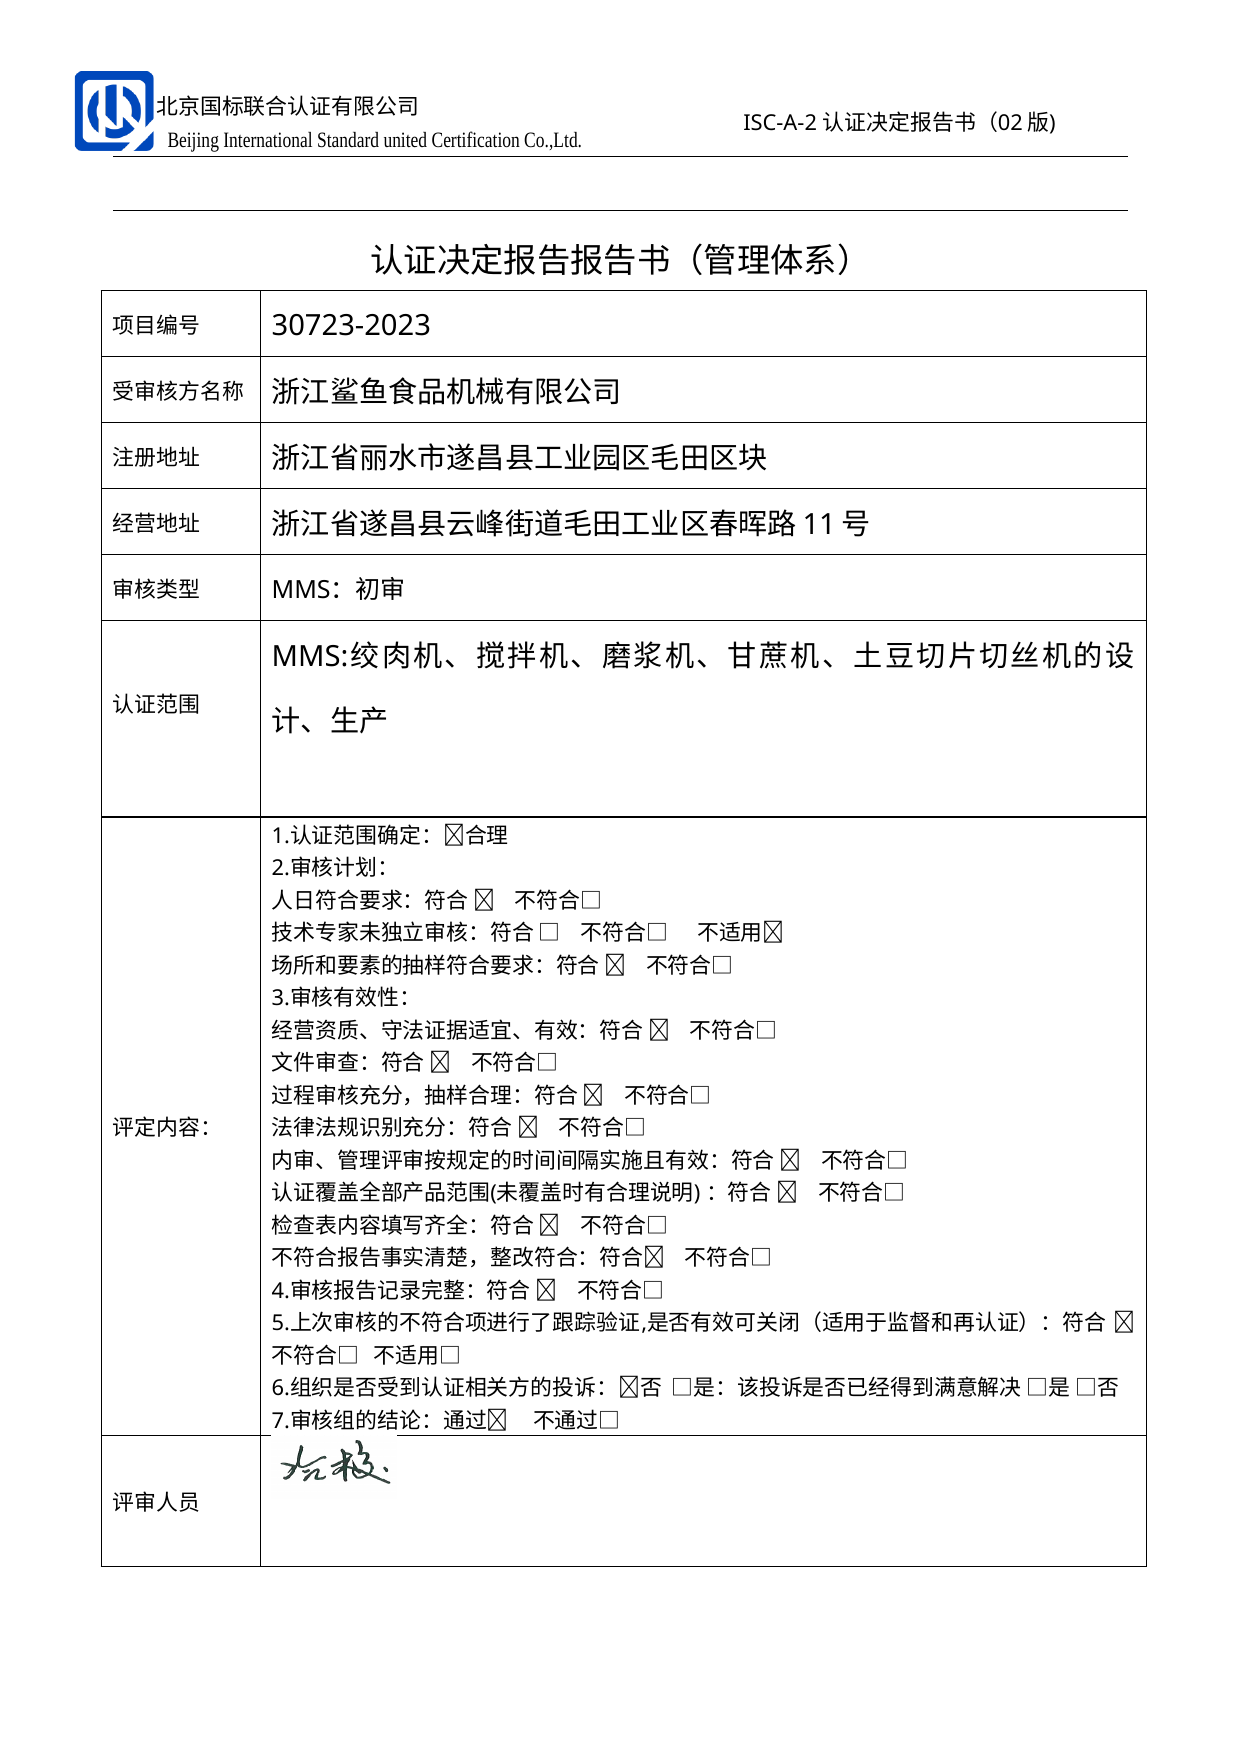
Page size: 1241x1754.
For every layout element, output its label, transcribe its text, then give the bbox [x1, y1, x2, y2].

picture [271, 1435, 397, 1499]
table_cell 评定内容： [102, 818, 260, 1435]
table_cell 1.认证范围确定：合理 2.审核计划： 人日符合要求：符合 不符合□ 技术专家未独立审核：符合 □ 不符合□ 不适用 场所和要素的抽样符合要求：符合 不符合□ 3.审核有效性： 经营资质、守法证据适宜、有效：符合 不符合□ 文件审查：符合 不符合□ 过程审核充分，抽样合理：符合 不符合□ 法律法规识别充分：符合 不符合□ 内审、管理评审按规定的时间间隔实施且有效：符合 不符合□ 认证覆盖全部产品范围(未覆盖时有合理说明) ：符合 不符合□ 检查表内容填写齐全：符合 不符合□ 不符合报告事实清楚，整改符合：符合 不符合□ 4.审核报告记录完整：符合 不符合□ 5.上次审核的不符合项进行了跟踪验证,是否有效可关闭（适用于监督和再认证）：符合 不符合□ 不适用□ 6.组织是否受到认证相关方的投诉：否 □是：该投诉是否已经得到满意解决 □是 □否 7.审核组的结论：通过 不通过□ [261, 818, 1146, 1435]
table_cell MMS：初审 [261, 555, 1146, 620]
table_cell 注册地址 [102, 423, 260, 488]
table_cell 浙江省遂昌县云峰街道毛田工业区春晖路11号 [261, 489, 1146, 554]
table_cell 审核类型 [102, 555, 260, 620]
table_cell 浙江鲨鱼食品机械有限公司 [261, 357, 1146, 422]
table_cell [261, 1436, 1146, 1566]
table_cell 受审核方名称 [102, 357, 260, 422]
text 认证决定报告报告书（管理体系） [112, 225, 1128, 290]
table_cell MMS:绞肉机、搅拌机、磨浆机、甘蔗机、土豆切片切丝机的设计、生产 [261, 621, 1146, 816]
table_header 项目编号 [102, 291, 260, 356]
table_cell 浙江省丽水市遂昌县工业园区毛田区块 [261, 423, 1146, 488]
table_cell 认证范围 [102, 621, 260, 816]
table_header 30723-2023 [261, 291, 1146, 356]
table_cell 经营地址 [102, 489, 260, 554]
table_cell 评审人员 [102, 1436, 260, 1566]
picture [74, 71, 154, 151]
